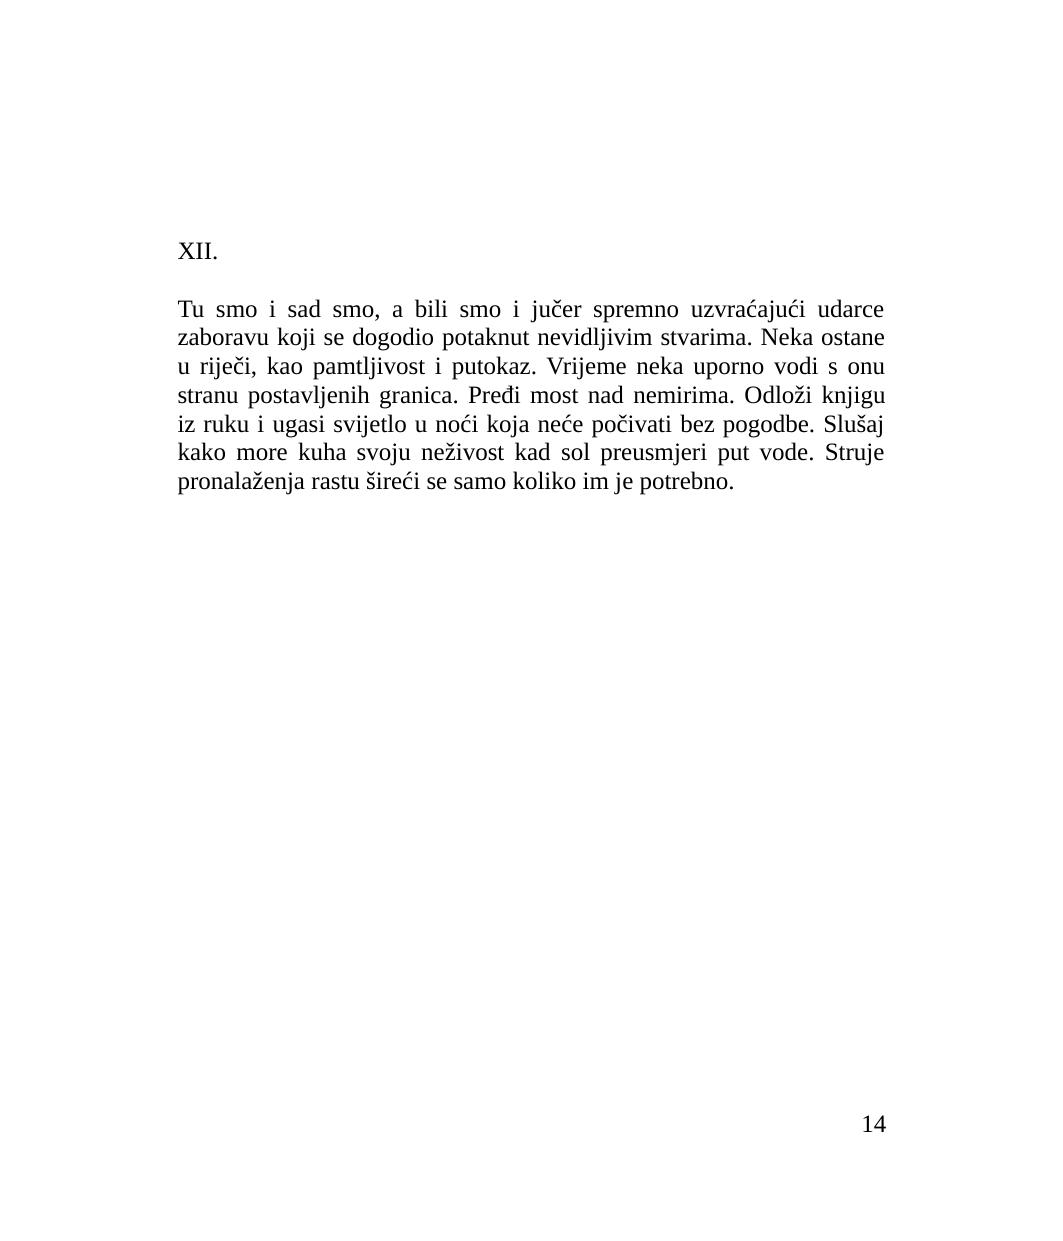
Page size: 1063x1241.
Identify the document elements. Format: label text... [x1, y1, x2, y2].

text Tu smo i sad smo, a bili smo i jučer spremno uzvraćajući udarce zaboravu koji se dogodio potaknut nevidljivim stvarima. Neka ostane u riječi, kao pamtljivost i putokaz. Vrijeme neka uporno vodi s onu stranu postavljenih granica. Pređi most nad nemirima. Odloži knjigu iz ruku i ugasi svijetlo u noći koja neće počivati bez pogodbe. Slušaj kako more kuha svoju neživost kad sol preusmjeri put vode. Struje pronalaženja rastu šireći se samo koliko im je potrebno. [177, 294, 886, 495]
text XII. [177, 236, 886, 265]
